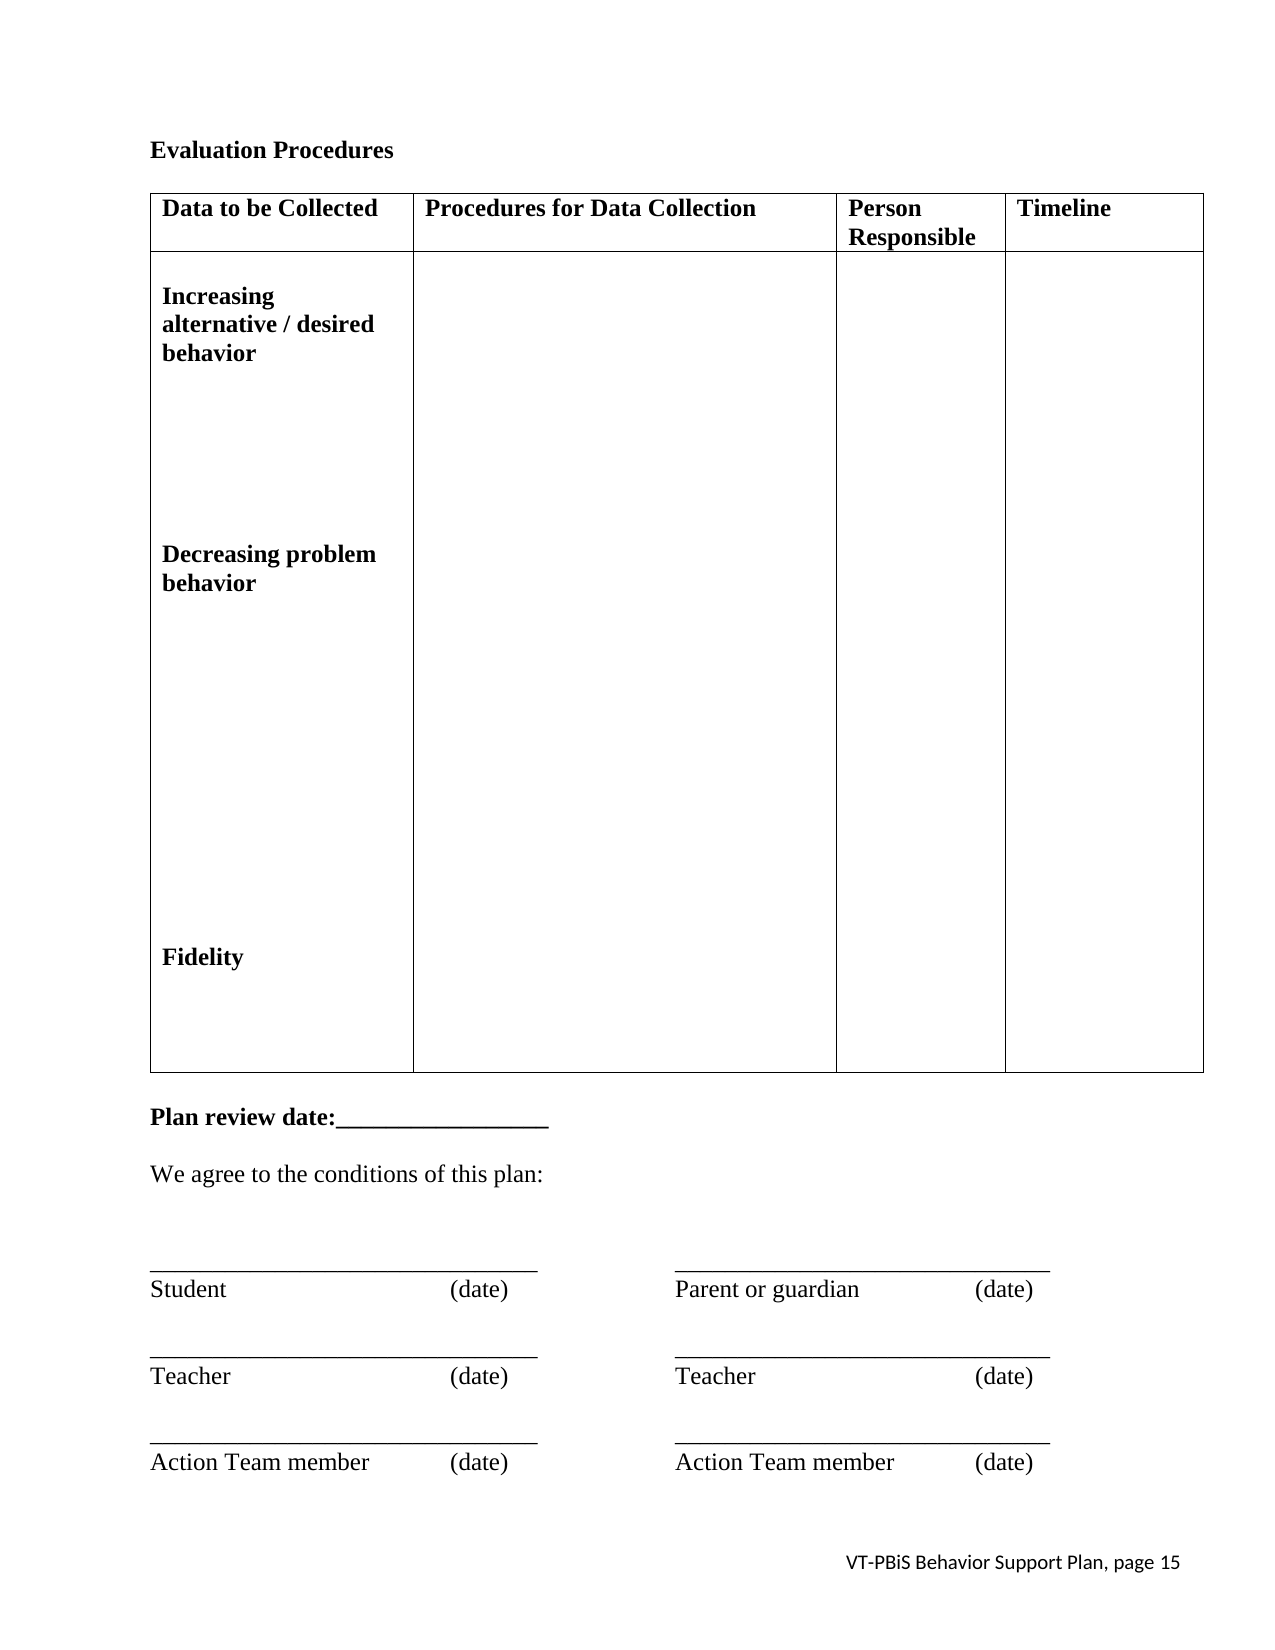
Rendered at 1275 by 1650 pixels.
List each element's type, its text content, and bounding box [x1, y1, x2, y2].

table_cell [837, 252, 1005, 1072]
table_header Data to be Collected [151, 194, 413, 251]
text Plan review date:_________________ [150, 1102, 1181, 1131]
text We agree to the conditions of this plan: [150, 1159, 1181, 1188]
table_cell [1006, 252, 1203, 1072]
text Teacher (date) Teacher (date) [150, 1361, 1181, 1389]
table_cell [414, 252, 836, 1072]
table_header Procedures for Data Collection [414, 194, 836, 251]
table_header Person Responsible [837, 194, 1005, 251]
table_header Timeline [1006, 194, 1203, 251]
text _______________________________ ______________________________ [150, 1418, 1181, 1447]
text _______________________________ ______________________________ [150, 1332, 1181, 1361]
table_cell Increasing alternative / desired behavior Decreasing problem behavior Fidelity [151, 252, 413, 1072]
text Action Team member (date) Action Team member (date) [150, 1447, 1181, 1476]
text _______________________________ ______________________________ [150, 1246, 1181, 1274]
text Evaluation Procedures [150, 135, 1181, 164]
text Student (date) Parent or guardian (date) [150, 1274, 1181, 1303]
